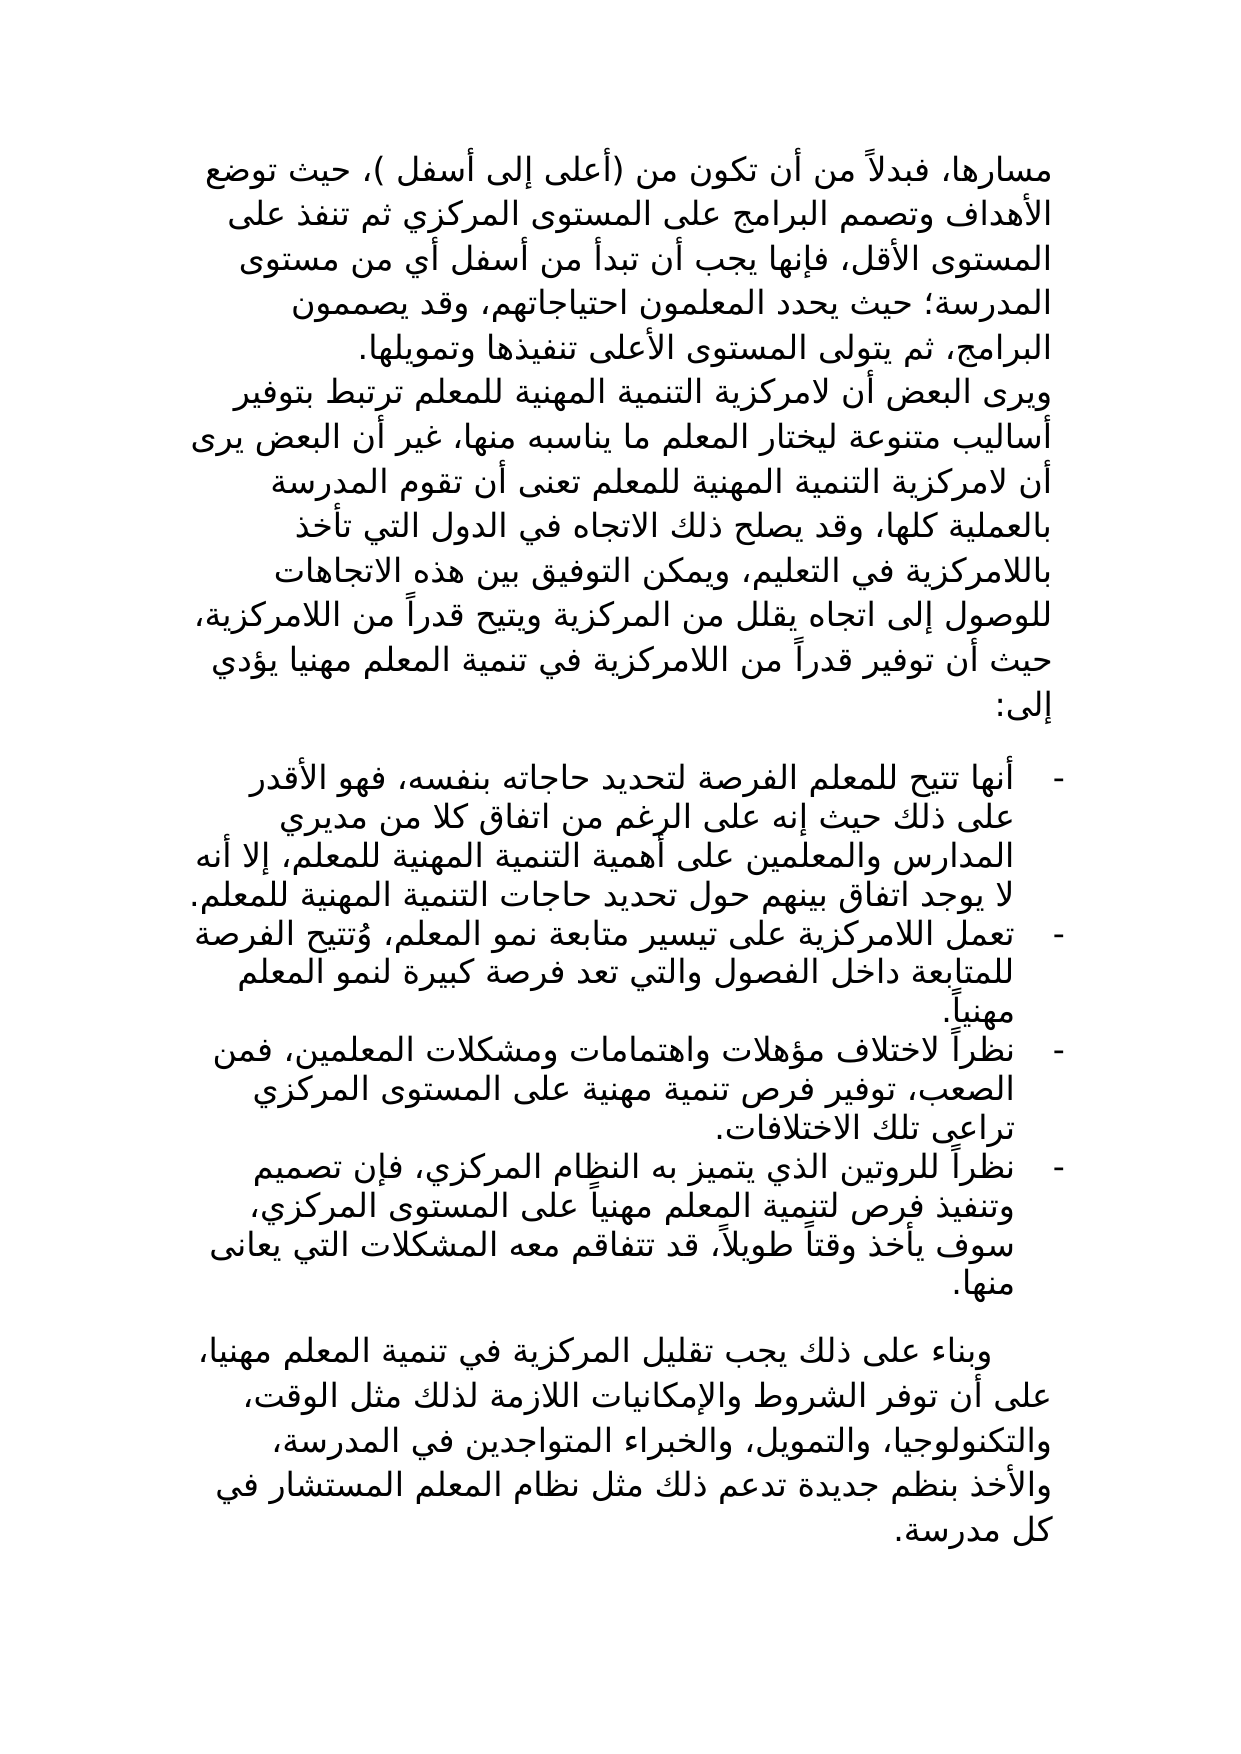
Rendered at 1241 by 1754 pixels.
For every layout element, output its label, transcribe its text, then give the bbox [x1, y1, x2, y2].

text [187, 150, 1053, 724]
list نظراً لاختلاف مؤهلات واهتمامات ومشكلات المعلمين، فمن الصعب، توفير فرص تنمية مهنية على المستوى المركزي تراعى تلك الاختلافات. [187, 1031, 1053, 1147]
list نظراً للروتين الذي يتميز به النظام المركزي، فإن تصميم وتنفيذ فرص لتنمية المعلم مهنياً على المستوى المركزي، سوف يأخذ وقتاً طويلاً، قد تتفاقم معه المشكلات التي يعانى منها. [187, 1147, 1053, 1303]
list أنها تتيح للمعلم الفرصة لتحديد حاجاته بنفسه، فهو الأقدر على ذلك حيث إنه على الرغم من اتفاق كلا من مديري المدارس والمعلمين على أهمية التنمية المهنية للمعلم، إلا أنه لا يوجد اتفاق بينهم حول تحديد حاجات التنمية المهنية للمعلم. [187, 759, 1053, 914]
list تعمل اللامركزية على تيسير متابعة نمو المعلم، وُتتيح الفرصة للمتابعة داخل الفصول والتي تعد فرصة كبيرة لنمو المعلم مهنياً. [187, 914, 1053, 1031]
text وبناء على ذلك يجب تقليل المركزية في تنمية المعلم مهنيا، على أن توفر الشروط والإمكانيات اللازمة لذلك مثل الوقت، والتكنولوجيا، والتمويل، والخبراء المتواجدين في المدرسة، والأخذ بنظم جديدة تدعم ذلك مثل نظام المعلم المستشار في كل مدرسة. [187, 1332, 1053, 1549]
